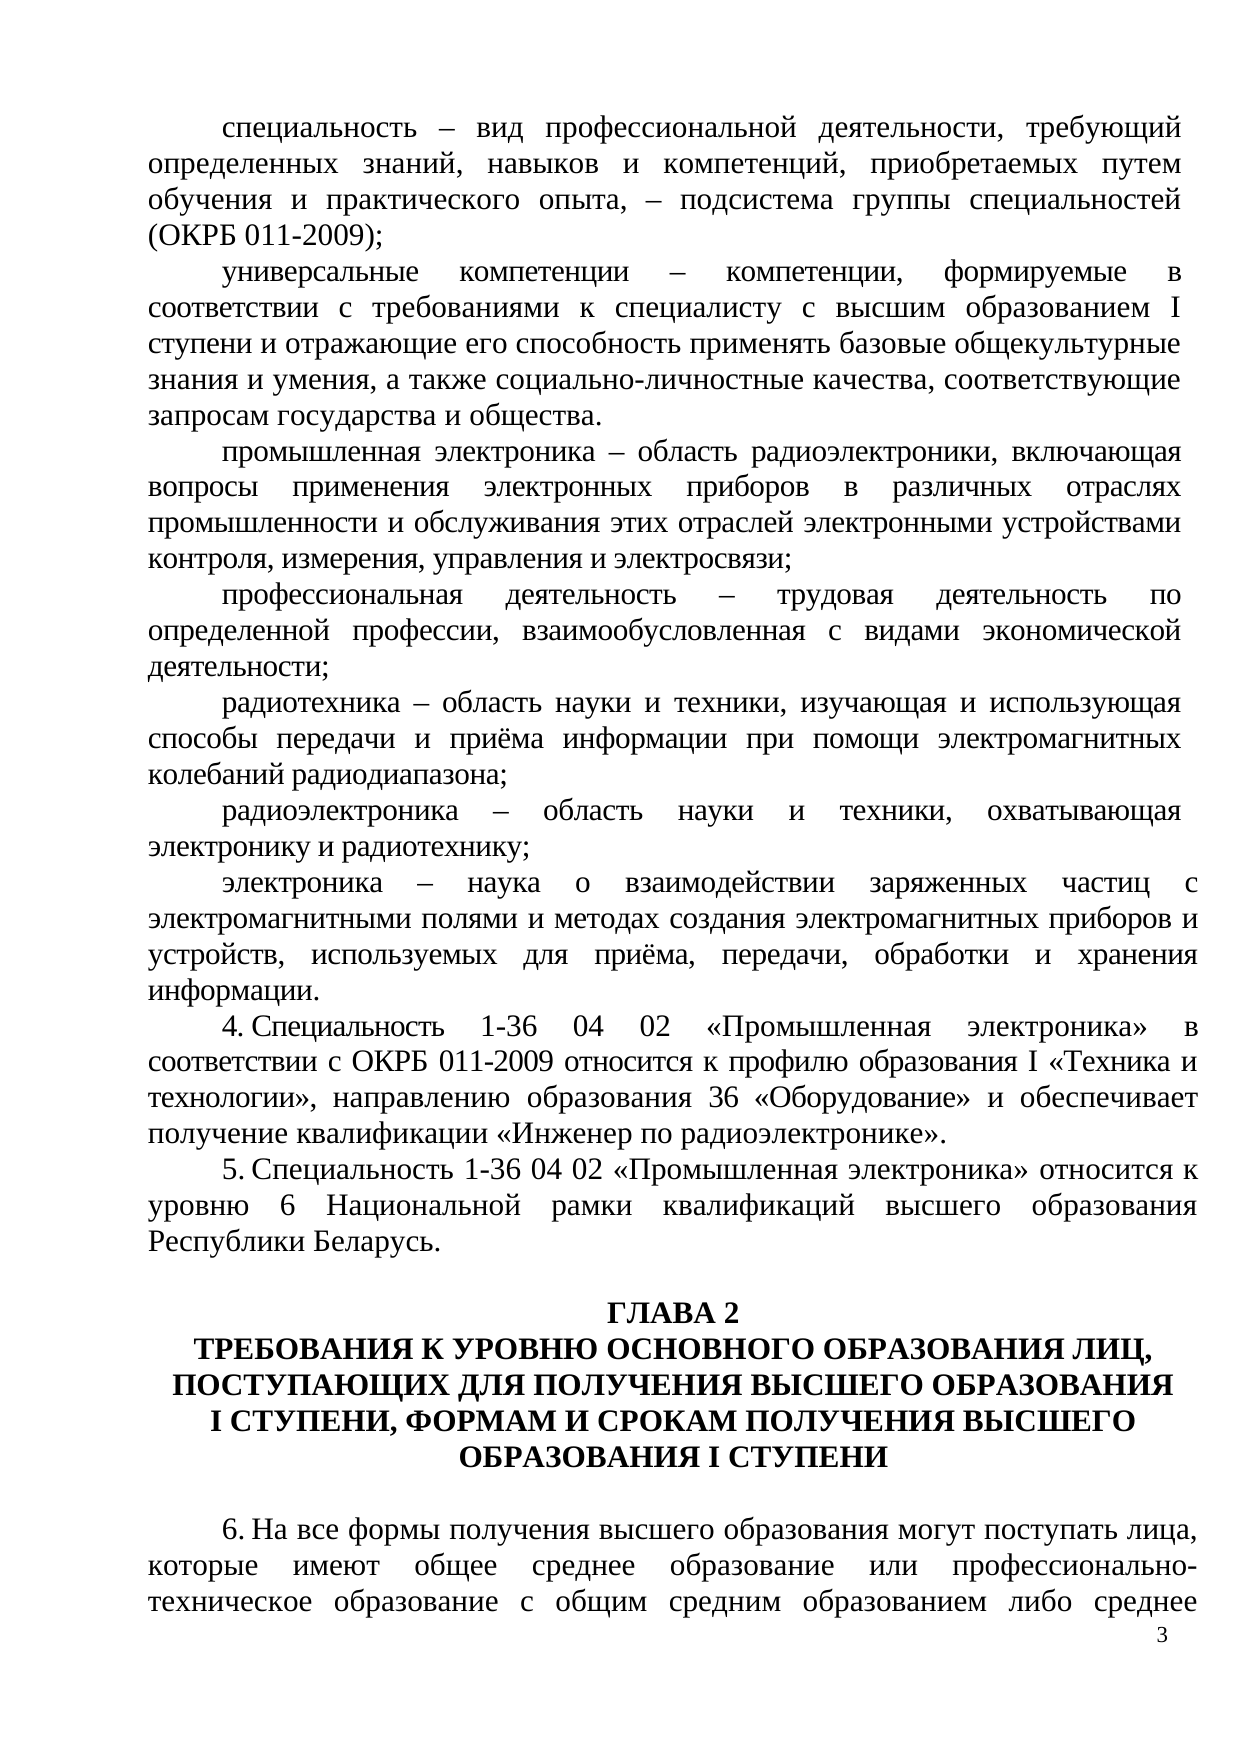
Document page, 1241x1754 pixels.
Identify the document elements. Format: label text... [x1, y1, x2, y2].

list Специальность 1-36 04 02 «Промышленная электроника» относится к уровню 6 Национальной рамки квалификаций высшего образования Республики Беларусь. [148, 1151, 1198, 1258]
text ГЛАВА 2 [148, 1294, 1198, 1330]
text радиотехника – область науки и техники, изучающая и использующая способы передачи и приёма информации при помощи электромагнитных колебаний радиодиапазона; [148, 683, 1182, 791]
text профессиональная деятельность – трудовая деятельность по определенной профессии, взаимообусловленная с видами экономической деятельности; [148, 576, 1182, 683]
list Специальность 1-36 04 02 «Промышленная электроника» в соответствии с ОКРБ 011-2009 относится к профилю образования I «Техника и технологии», направлению образования 36 «Оборудование» и обеспечивает получение квалификации «Инженер по радиоэлектронике». [148, 1007, 1198, 1151]
text ТРЕБОВАНИЯ К УРОВНЮ ОСНОВНОГО ОБРАЗОВАНИЯ ЛИЦ, ПОСТУПАЮЩИХ ДЛЯ ПОЛУЧЕНИЯ ВЫСШЕГО ОБРАЗОВАНИЯ I СТУПЕНИ, ФОРМАМ И СРОКАМ ПОЛУЧЕНИЯ ВЫСШЕГО ОБРАЗОВАНИЯ I СТУПЕНИ [148, 1330, 1198, 1474]
text универсальные компетенции – компетенции, формируемые в соответствии с требованиями к специалисту с высшим образованием I ступени и отражающие его способность применять базовые общекультурные знания и умения, а также социально-личностные качества, соответствующие запросам государства и общества. [148, 252, 1182, 432]
text электроника – наука о взаимодействии заряженных частиц с электромагнитными полями и методах создания электромагнитных приборов и устройств, используемых для приёма, передачи, обработки и хранения информации. [148, 863, 1198, 1007]
text радиоэлектроника – область науки и техники, охватывающая электронику и радиотехнику; [148, 791, 1182, 863]
text специальность – вид профессиональной деятельности, требующий определенных знаний, навыков и компетенций, приобретаемых путем обучения и практического опыта, – подсистема группы специальностей (ОКРБ 011-2009); [148, 108, 1182, 252]
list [148, 1510, 1198, 1618]
text промышленная электроника – область радиоэлектроники, включающая вопросы применения электронных приборов в различных отраслях промышленности и обслуживания этих отраслей электронными устройствами контроля, измерения, управления и электросвязи; [148, 432, 1182, 576]
